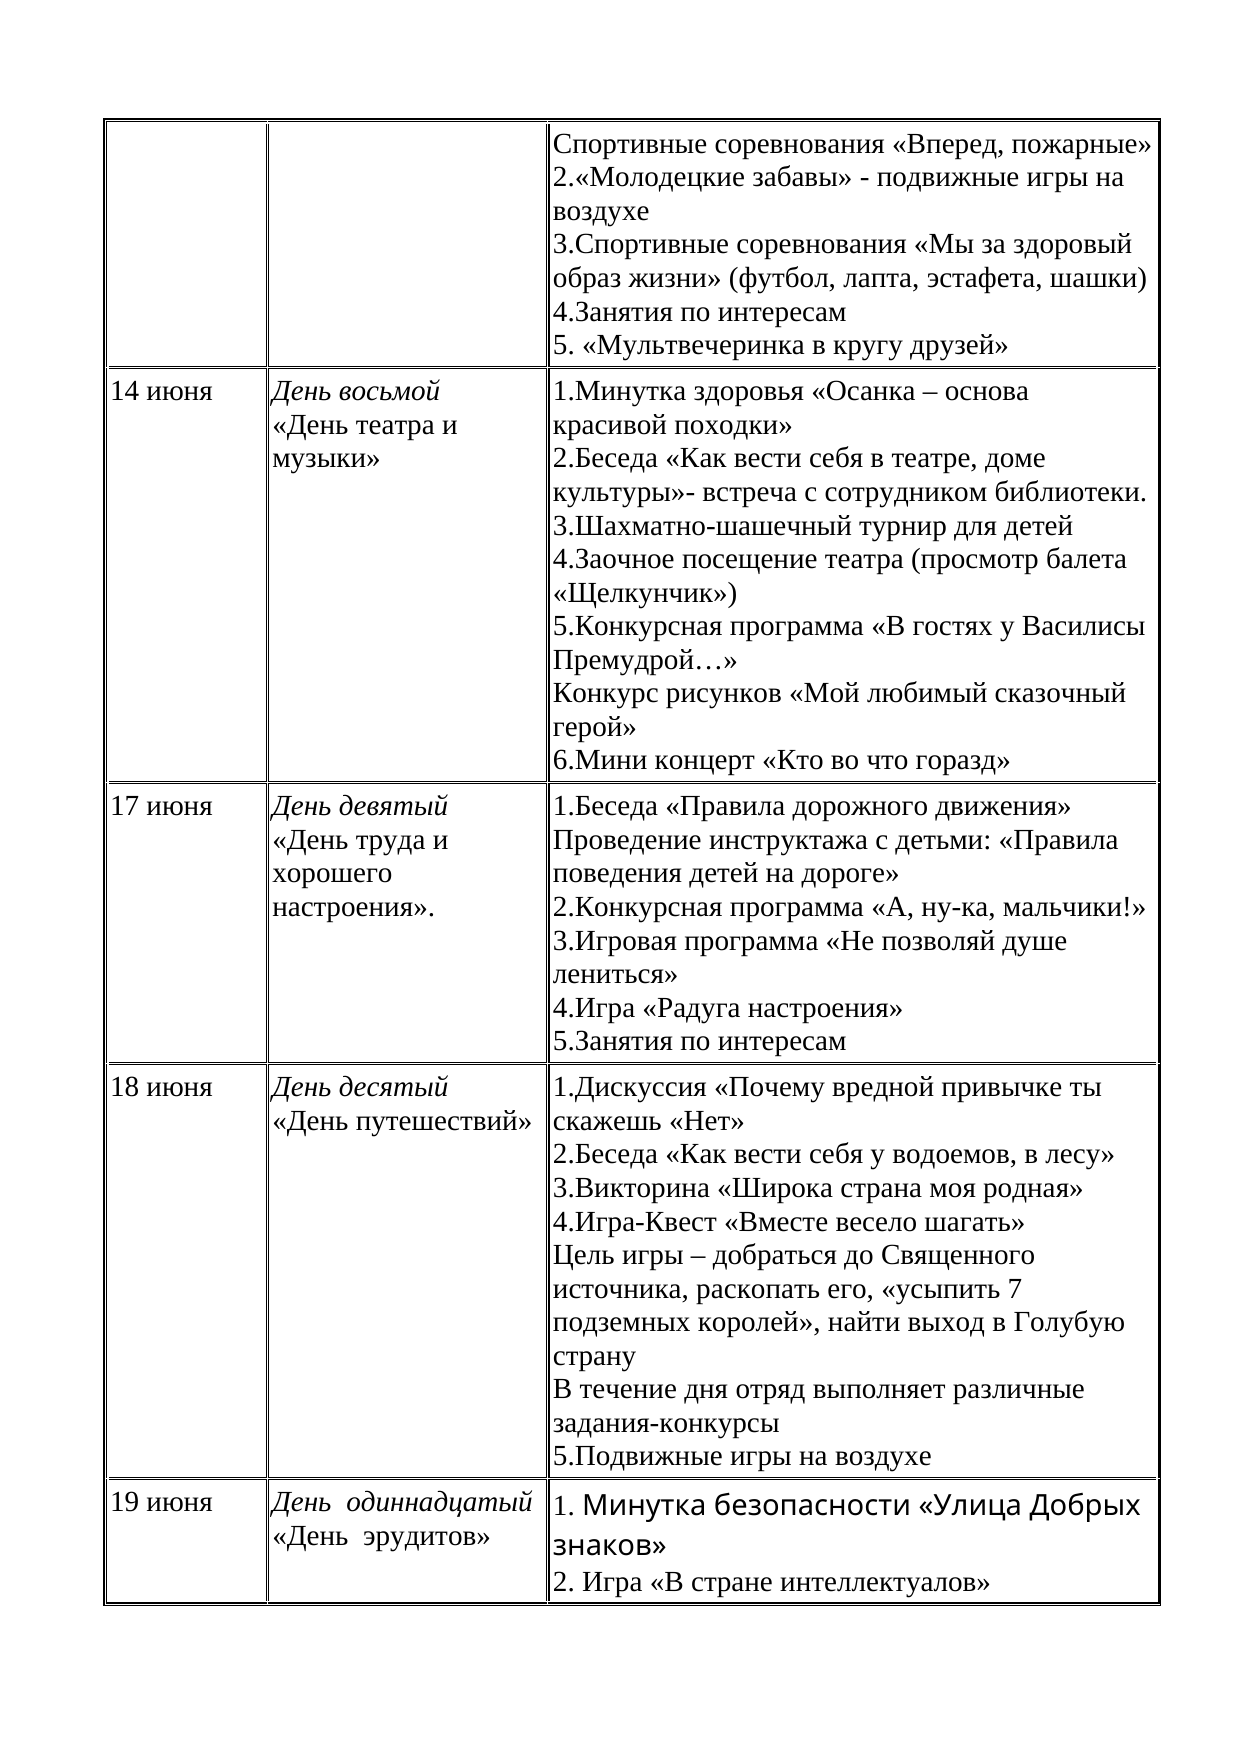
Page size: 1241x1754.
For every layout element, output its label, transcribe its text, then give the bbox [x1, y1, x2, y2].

table_cell День десятый «День путешествий» [269, 1065, 546, 1477]
table_cell 17 июня [105, 781, 267, 1062]
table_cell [268, 120, 548, 366]
table_cell 1.Дискуссия «Почему вредной привычке ты скажешь «Нет» 2.Беседа «Как вести себя у водоемов, в лесу» 3.Викторина «Широка страна моя родная» 4.Игра-Квест «Вместе весело шагать» Цель игры – добраться до Священного источника, раскопать его, «усыпить 7 подземных королей», найти выход в Голубую страну В течение дня отряд выполняет различные задания-конкурсы 5.Подвижные игры на воздухе [548, 1062, 1159, 1477]
table_cell День девятый «День труда и хорошего настроения». [269, 784, 546, 1062]
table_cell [548, 122, 1158, 366]
table_cell 1.Беседа «Правила дорожного движения» Проведение инструктажа с детьми: «Правила поведения детей на дороге» 2.Конкурсная программа «А, ну-ка, мальчики!» 3.Игровая программа «Не позволяй душе лениться» 4.Игра «Радуга настроения» 5.Занятия по интересам [548, 781, 1159, 1062]
table_cell 19 июня [105, 1477, 267, 1602]
table_cell День восьмой «День театра и музыки» [269, 369, 546, 781]
table_cell 1.Минутка здоровья «Осанка – основа красивой походки» 2.Беседа «Как вести себя в театре, доме культуры»- встреча с сотрудником библиотеки. 3.Шахматно-шашечный турнир для детей 4.Заочное посещение театра (просмотр балета «Щелкунчик») 5.Конкурсная программа «В гостях у Василисы Премудрой…» Конкурс рисунков «Мой любимый сказочный герой» 6.Мини концерт «Кто во что горазд» [548, 366, 1159, 781]
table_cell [268, 1477, 548, 1602]
table_cell 18 июня [105, 1062, 267, 1477]
table_cell 14 июня [105, 366, 267, 781]
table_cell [548, 1477, 1159, 1602]
table_cell 13 июня [107, 122, 267, 366]
